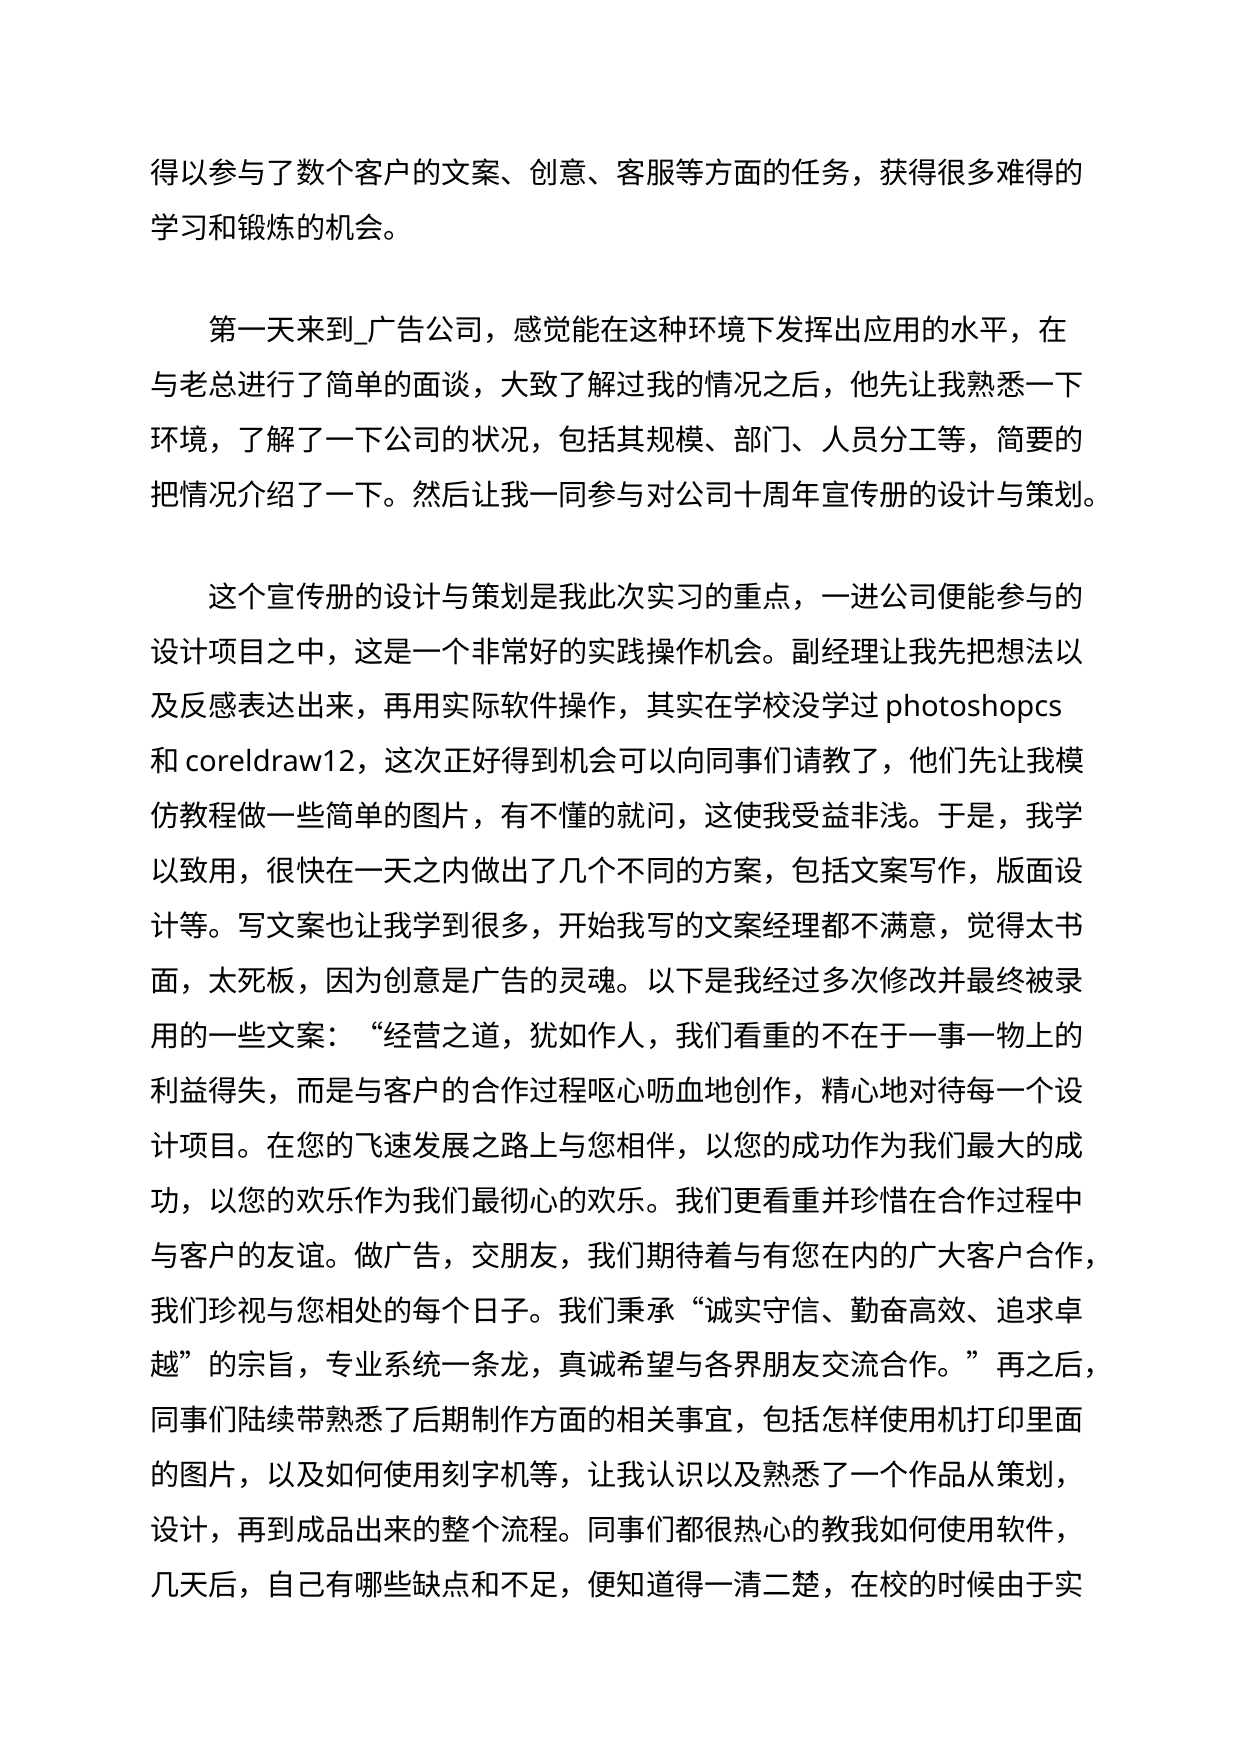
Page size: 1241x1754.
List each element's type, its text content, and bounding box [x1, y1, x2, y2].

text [150, 150, 1090, 247]
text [150, 573, 1090, 1604]
text 第一天来到_广告公司，感觉能在这种环境下发挥出应用的水平，在与老总进行了简单的面谈，大致了解过我的情况之后，他先让我熟悉一下环境，了解了一下公司的状况，包括其规模、部门、人员分工等，简要的把情况介绍了一下。然后让我一同参与对公司十周年宣传册的设计与策划。 [150, 307, 1090, 514]
